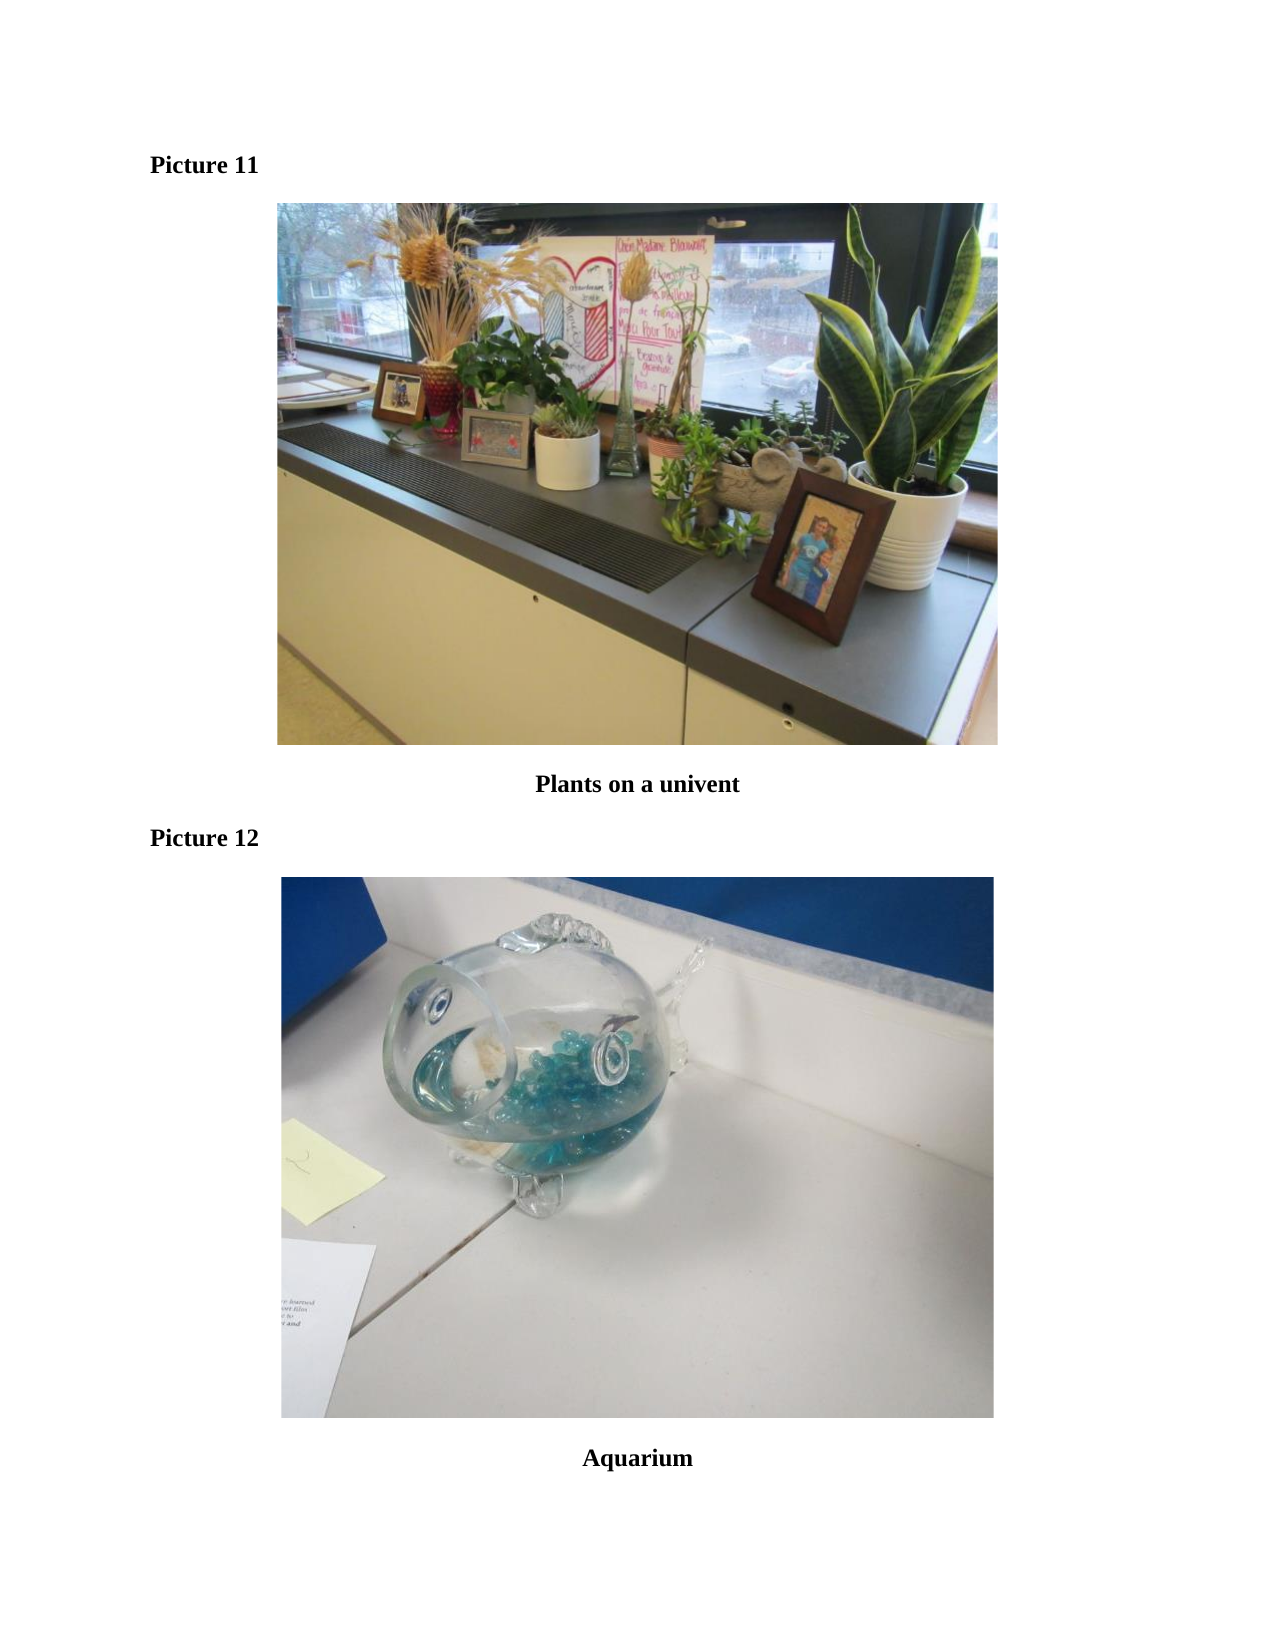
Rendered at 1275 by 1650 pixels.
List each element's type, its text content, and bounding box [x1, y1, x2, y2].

text Aquarium [150, 1443, 1125, 1472]
text Picture 12 [150, 823, 1125, 852]
picture [281, 877, 994, 1418]
picture [277, 203, 998, 745]
text Picture 11 [150, 150, 1125, 179]
text Plants on a univent [150, 769, 1125, 798]
